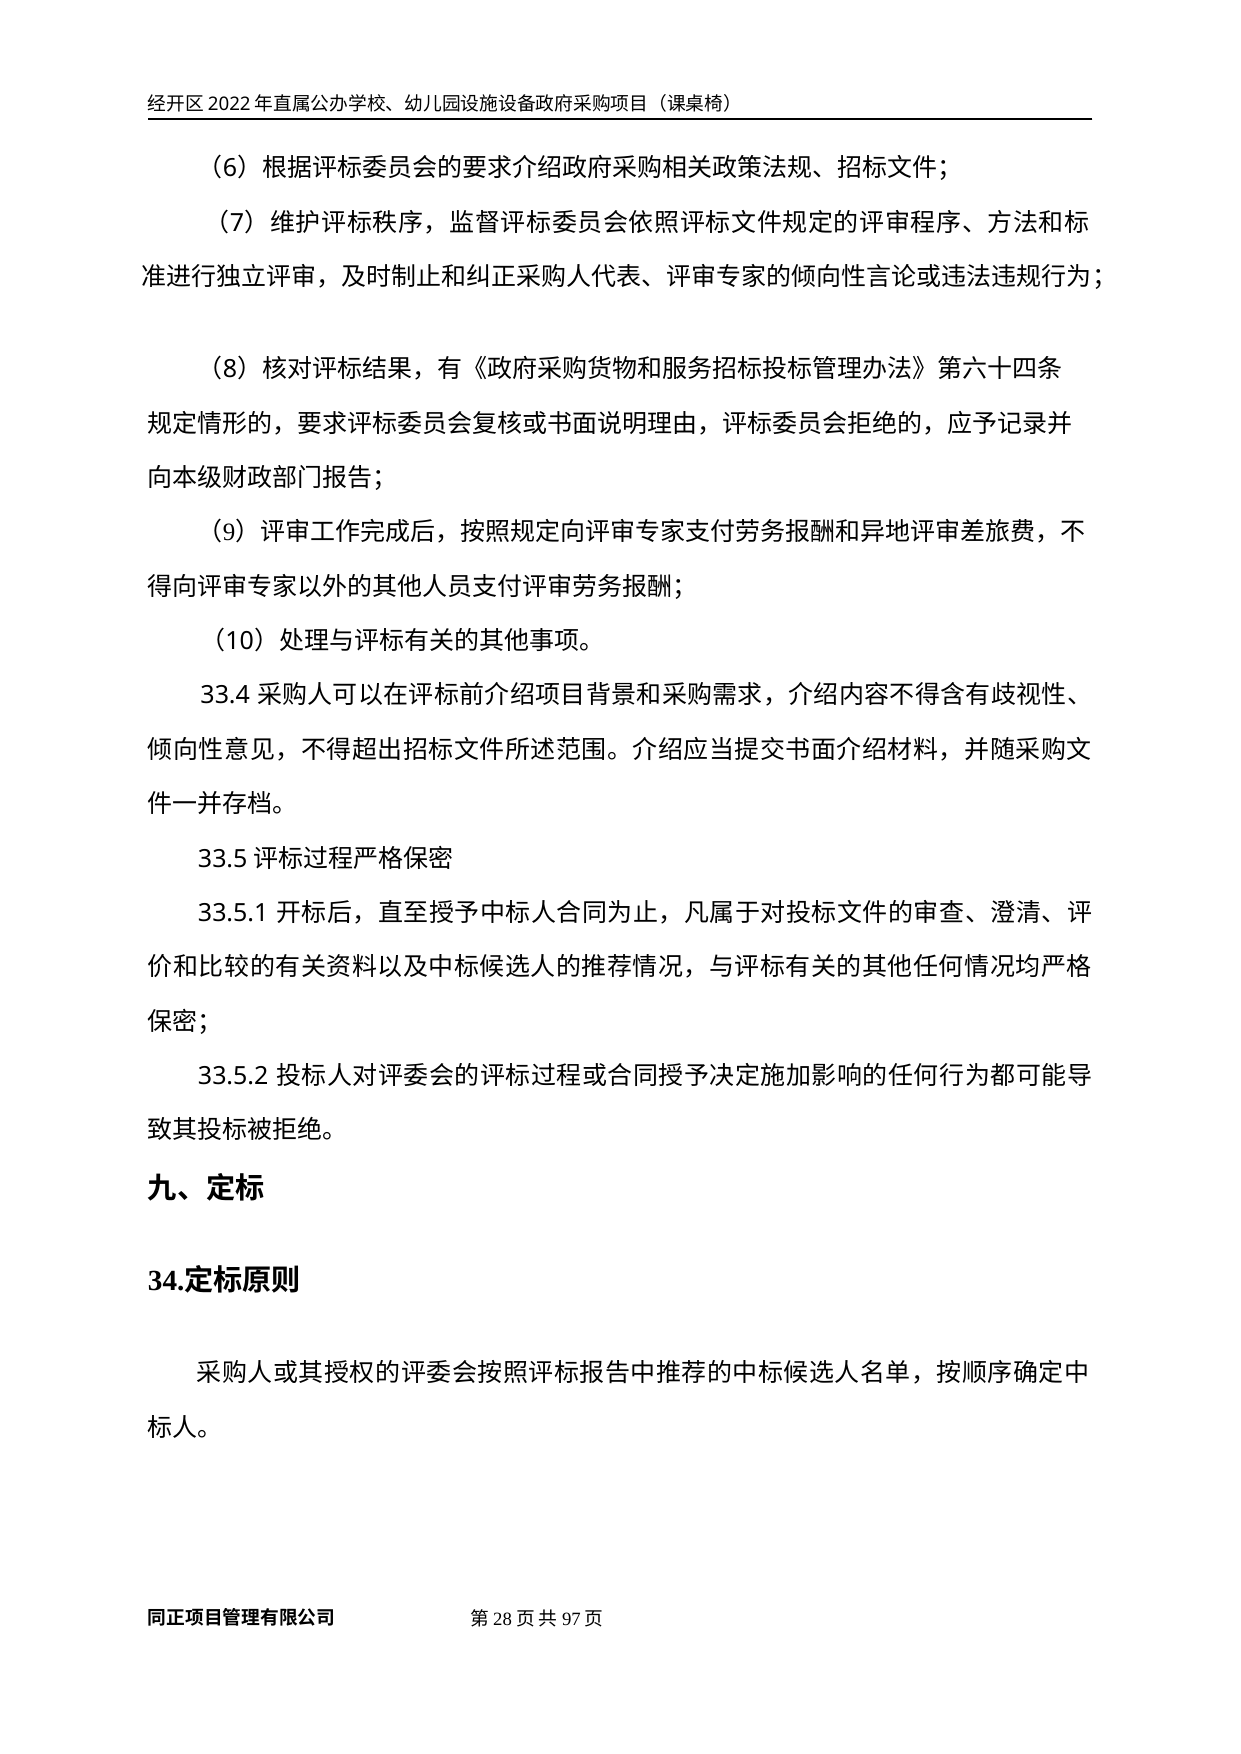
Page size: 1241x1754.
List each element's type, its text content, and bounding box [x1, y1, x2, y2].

subtitle 九、定标 [148, 1164, 1092, 1207]
text （9）评审工作完成后，按照规定向评审专家支付劳务报酬和异地评审差旅费，不得向评审专家以外的其他人员支付评审劳务报酬； [148, 512, 1092, 602]
text 规定情形的，要求评标委员会复核或书面说明理由，评标委员会拒绝的，应予记录并 [148, 403, 1092, 439]
text 33.5 评标过程严格保密 [160, 838, 1092, 874]
text 33.5.2 投标人对评委会的评标过程或合同授予决定施加影响的任何行为都可能导致其投标被拒绝。 [148, 1056, 1092, 1146]
text 33.5.1 开标后，直至授予中标人合同为止，凡属于对投标文件的审查、澄清、评价和比较的有关资料以及中标候选人的推荐情况，与评标有关的其他任何情况均严格保密； [148, 892, 1092, 1037]
text （10）处理与评标有关的其他事项。 [148, 621, 1092, 657]
text 采购人或其授权的评委会按照评标报告中推荐的中标候选人名单，按顺序确定中标人。 [148, 1353, 1092, 1443]
text 33.4 采购人可以在评标前介绍项目背景和采购需求，介绍内容不得含有歧视性、倾向性意见，不得超出招标文件所述范围。介绍应当提交书面介绍材料，并随采购文件一并存档。 [148, 675, 1092, 820]
text 向本级财政部门报告； [148, 457, 1092, 494]
text （8）核对评标结果，有《政府采购货物和服务招标投标管理办法》第六十四条 [148, 349, 1092, 385]
text （7）维护评标秩序，监督评标委员会依照评标文件规定的评审程序、方法和标准进行独立评审，及时制止和纠正采购人代表、评审专家的倾向性言论或违法违规行为； [141, 202, 1092, 336]
text （6）根据评标委员会的要求介绍政府采购相关政策法规、招标文件； [148, 148, 1092, 184]
subtitle 34.定标原则 [148, 1257, 1092, 1299]
